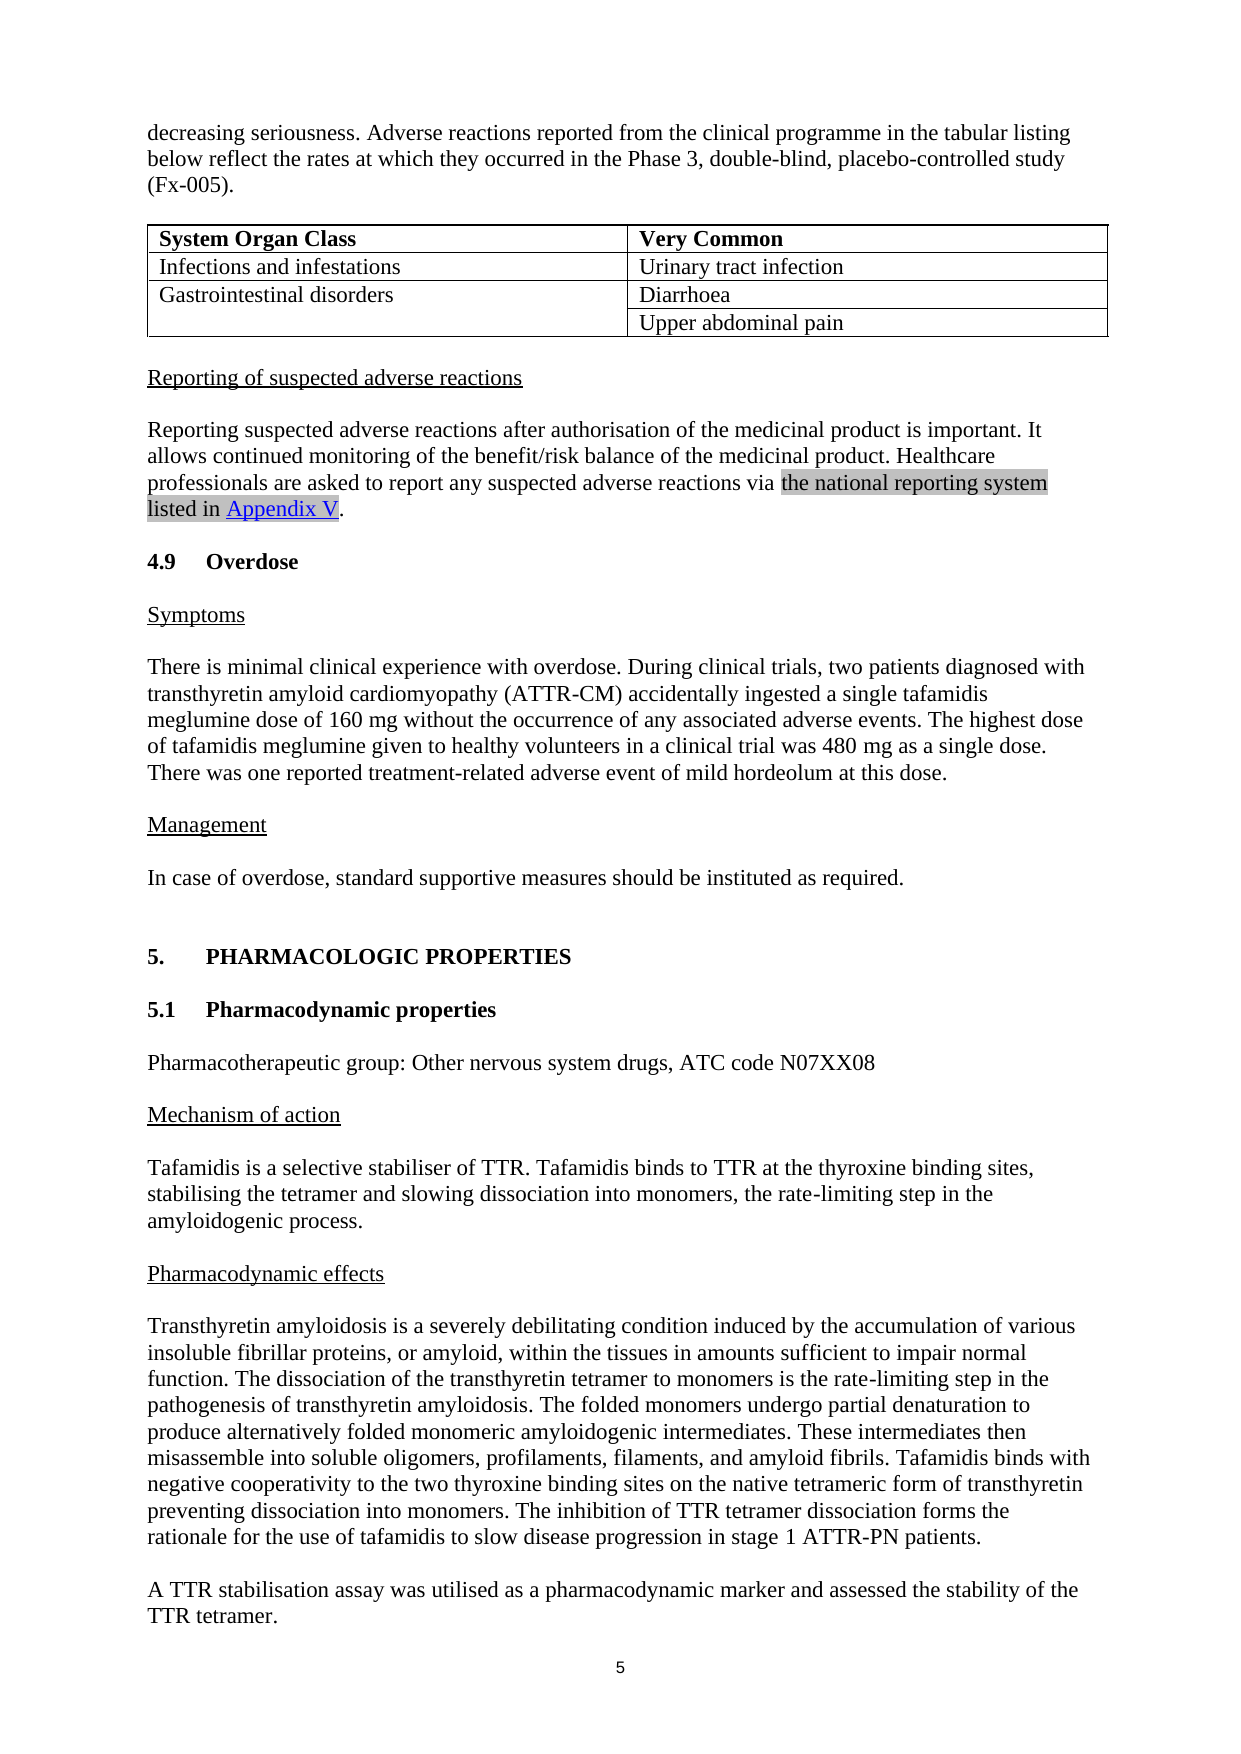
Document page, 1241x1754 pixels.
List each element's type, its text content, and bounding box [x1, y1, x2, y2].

text Transthyretin amyloidosis is a severely debilitating condition induced by the accumulation of various insoluble fibrillar proteins, or amyloid, within the tissues in amounts sufficient to impair normal function. The dissociation of the transthyretin tetramer to monomers is the rate-limiting step in the pathogenesis of transthyretin amyloidosis. The folded monomers undergo partial denaturation to produce alternatively folded monomeric amyloidogenic intermediates. These intermediates then misassemble into soluble oligomers, profilaments, filaments, and amyloid fibrils. Tafamidis binds with negative cooperativity to the two thyroxine binding sites on the native tetrameric form of transthyretin preventing dissociation into monomers. The inhibition of TTR tetramer dissociation forms the rationale for the use of tafamidis to slow disease progression in stage 1 ATTR-PN patients. [147, 1312, 1093, 1549]
text 5. PHARMACOLOGIC PROPERTIES [147, 943, 1093, 970]
table_cell Urinary tract infection [628, 253, 1107, 280]
text Symptoms [147, 601, 1093, 627]
table_header Very Common [628, 226, 1107, 252]
text There is minimal clinical experience with overdose. During clinical trials, two patients diagnosed with transthyretin amyloid cardiomyopathy (ATTR-CM) accidentally ingested a single tafamidis meglumine dose of 160 mg without the occurrence of any associated adverse events. The highest dose of tafamidis meglumine given to healthy volunteers in a clinical trial was 480 mg as a single dose. There was one reported treatment-related adverse event of mild hordeolum at this dose. [147, 653, 1093, 785]
table_cell Upper abdominal pain [628, 309, 1107, 336]
text Tafamidis is a selective stabiliser of TTR. Tafamidis binds to TTR at the thyroxine binding sites, stabilising the tetramer and slowing dissociation into monomers, the rate-limiting step in the amyloidogenic process. [147, 1154, 1093, 1233]
table_cell Gastrointestinal disorders [148, 281, 627, 336]
text Management [147, 812, 1093, 838]
text Pharmacodynamic effects [147, 1259, 1093, 1286]
text Mechanism of action [147, 1101, 1093, 1128]
text Reporting suspected adverse reactions after authorisation of the medicinal product is important. It allows continued monitoring of the benefit/risk balance of the medicinal product. Healthcare professionals are asked to report any suspected adverse reactions via the national reporting system listed in Appendix V. [147, 416, 1093, 522]
table_header System Organ Class [148, 226, 627, 252]
text Pharmacotherapeutic group: Other nervous system drugs, ATC code N07XX08 [147, 1049, 1093, 1075]
text In case of overdose, standard supportive measures should be instituted as required. [147, 864, 1093, 891]
text Reporting of suspected adverse reactions [147, 363, 1093, 390]
table_cell Diarrhoea [628, 281, 1107, 308]
table_cell Infections and infestations [148, 253, 627, 280]
text 5.1 Pharmacodynamic properties [147, 996, 1093, 1022]
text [147, 118, 1093, 198]
text A TTR stabilisation assay was utilised as a pharmacodynamic marker and assessed the stability of the TTR tetramer. [147, 1576, 1093, 1628]
text 4.9 Overdose [147, 548, 1093, 574]
